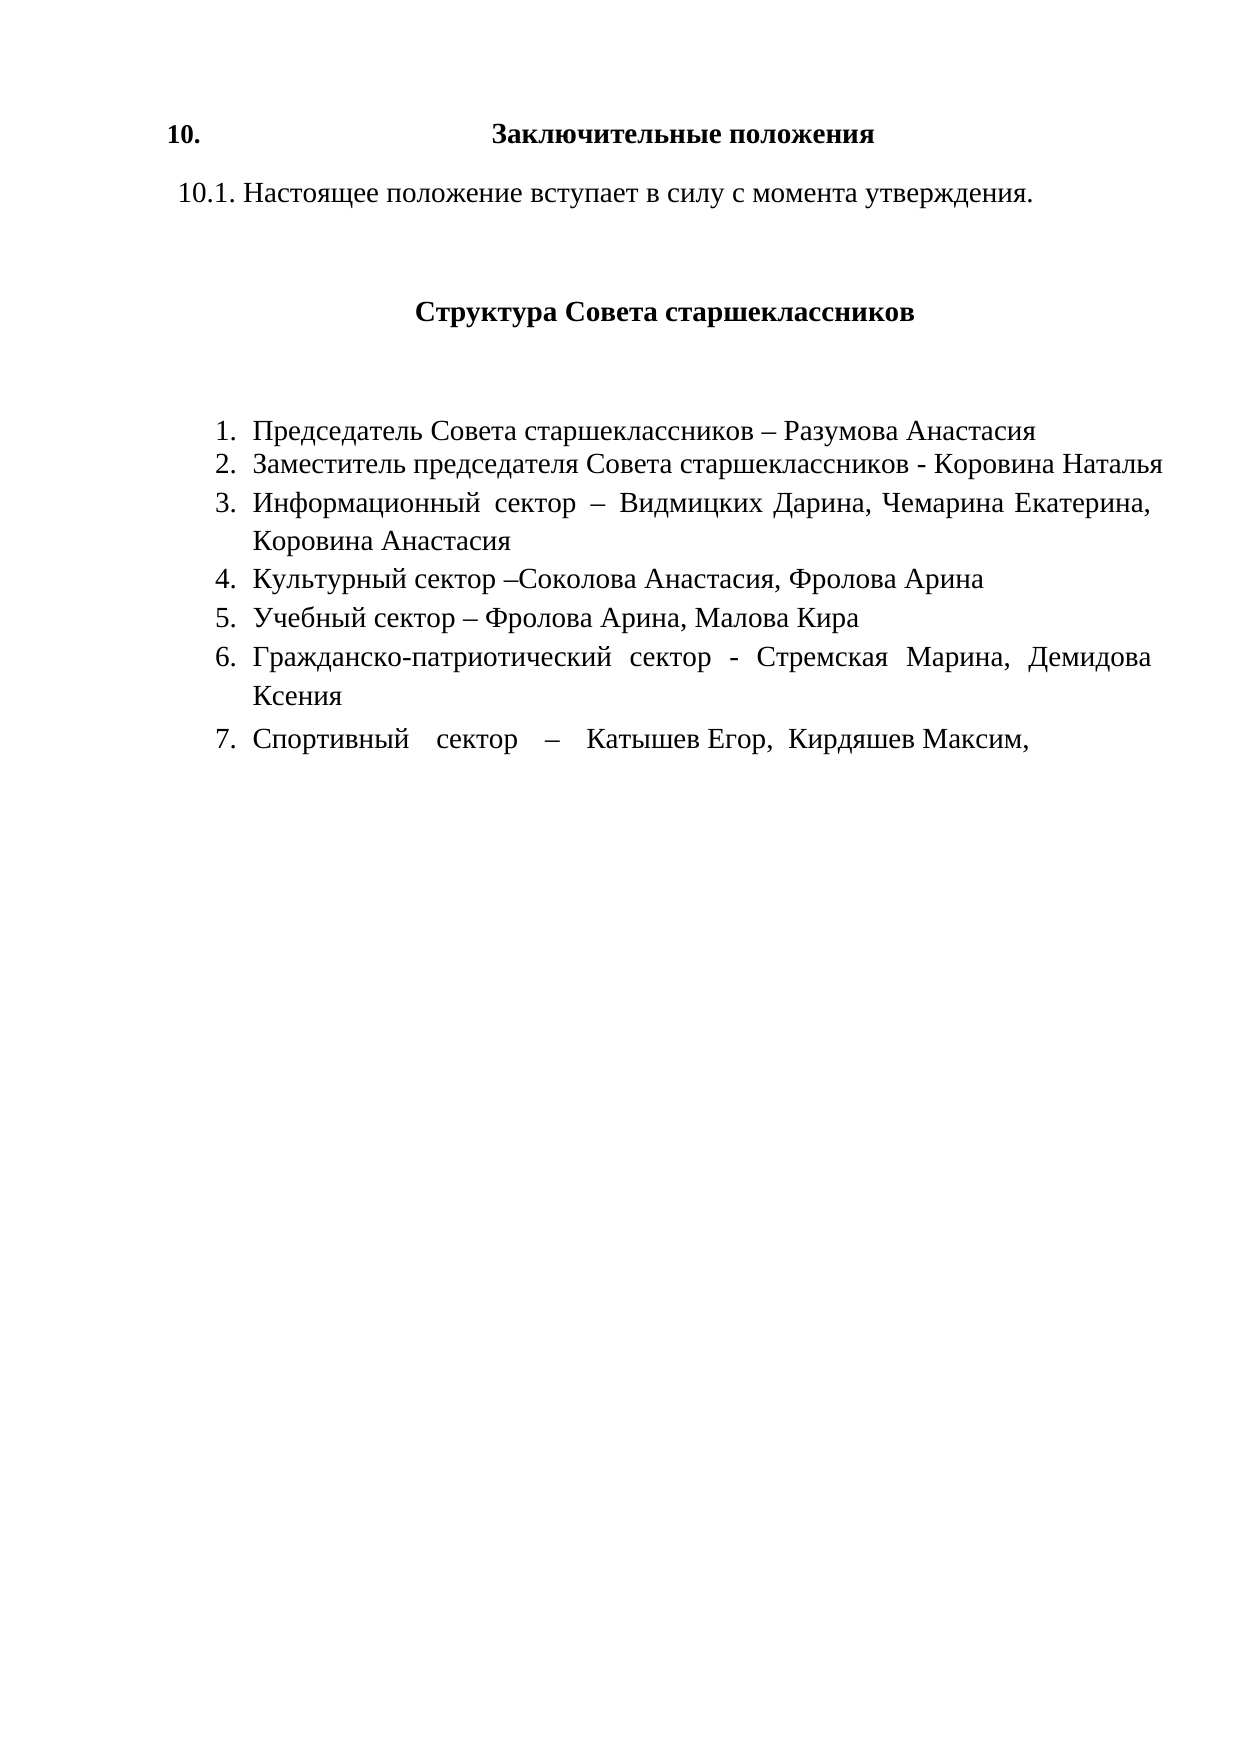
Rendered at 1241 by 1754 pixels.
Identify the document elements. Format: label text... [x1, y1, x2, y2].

subtitle Заключительные положения [167, 116, 1163, 149]
list Информационный сектор – Видмицких Дарина, Чемарина Екатерина, Коровина Анастасия [215, 485, 1152, 557]
list Спортивный сектор – Катышев Егор, Кирдяшев Максим, [215, 721, 1152, 755]
list Гражданско-патриотический сектор - Стремская Марина, Демидова Ксения [215, 639, 1152, 711]
list Учебный сектор – Фролова Арина, Малова Кира [215, 601, 1205, 634]
list Культурный сектор –Соколова Анастасия, Фролова Арина [215, 562, 1205, 595]
subtitle Структура Совета старшеклассников [208, 294, 1122, 328]
list Настоящее положение вступает в силу с момента утверждения. [177, 175, 1205, 208]
list Заместитель председателя Совета старшеклассников - Коровина Наталья [215, 446, 1205, 480]
list Председатель Совета старшеклассников – Разумова Анастасия [215, 413, 1205, 446]
